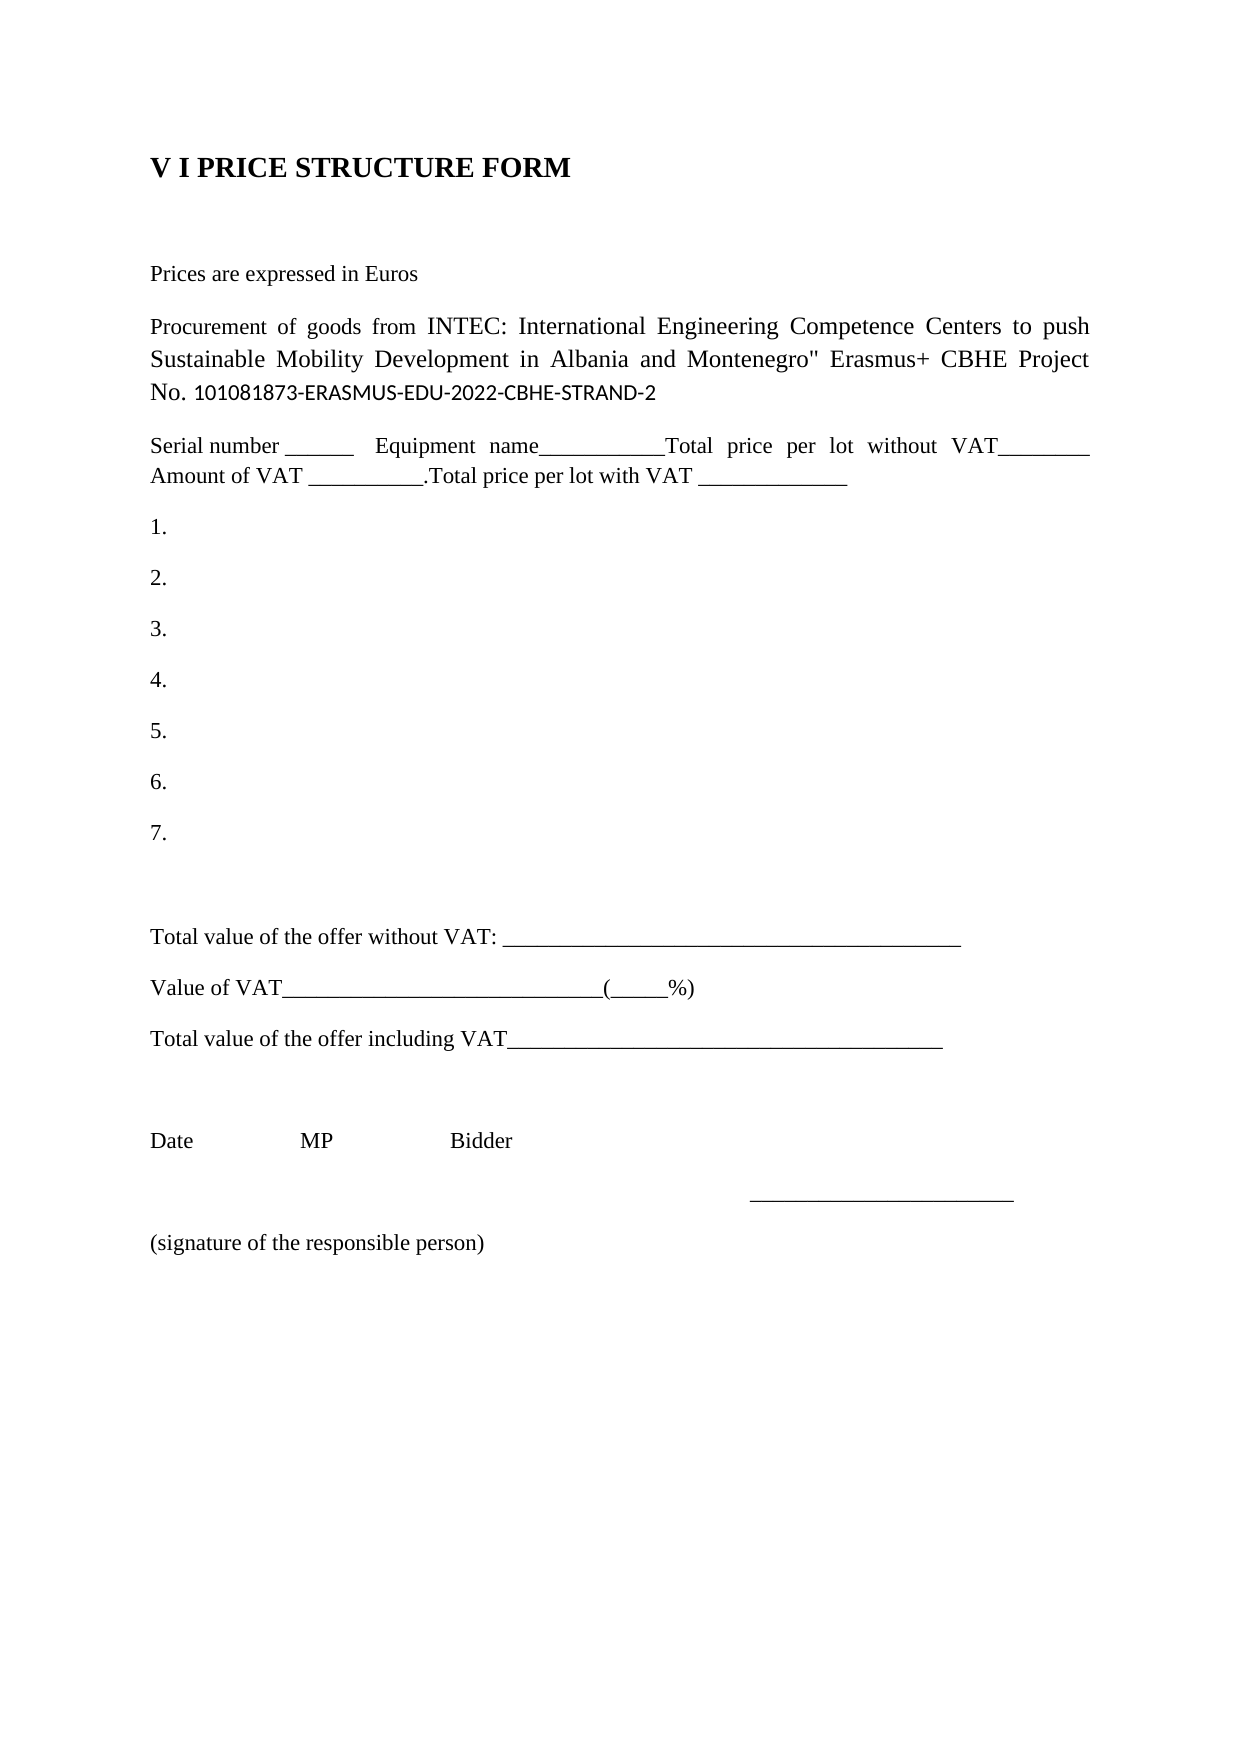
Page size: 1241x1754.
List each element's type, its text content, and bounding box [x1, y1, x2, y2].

text Value of VAT____________________________(_____%) [150, 974, 1090, 1000]
text 3. [150, 615, 1090, 641]
text Date MP Bidder [150, 1127, 1090, 1153]
text (signature of the responsible person) [150, 1229, 1090, 1256]
text _______________________ [150, 1178, 1090, 1204]
text 2. [150, 564, 1090, 590]
text V I PRICE STRUCTURE FORM [150, 150, 1090, 183]
text 4. [150, 666, 1090, 692]
text 1. [150, 513, 1090, 539]
text 6. [150, 768, 1090, 794]
text Prices are expressed in Euros [150, 260, 1090, 287]
text Total value of the offer without VAT: ________________________________________ [150, 923, 1090, 949]
text Total value of the offer including VAT______________________________________ [150, 1025, 1090, 1051]
text Serial number ______ Equipment name___________Total price per lot without VAT________ Amount of VAT __________.Total price per lot with VAT _____________ [150, 432, 1090, 488]
text 7. [150, 819, 1090, 846]
text 5. [150, 717, 1090, 743]
text Procurement of goods from INTEC: International Engineering Competence Centers to push Sustainable Mobility Development in Albania and Montenegro" Erasmus+ CBHE Project No. 101081873-ERASMUS-EDU-2022-CBHE-STRAND-2 [150, 311, 1090, 407]
